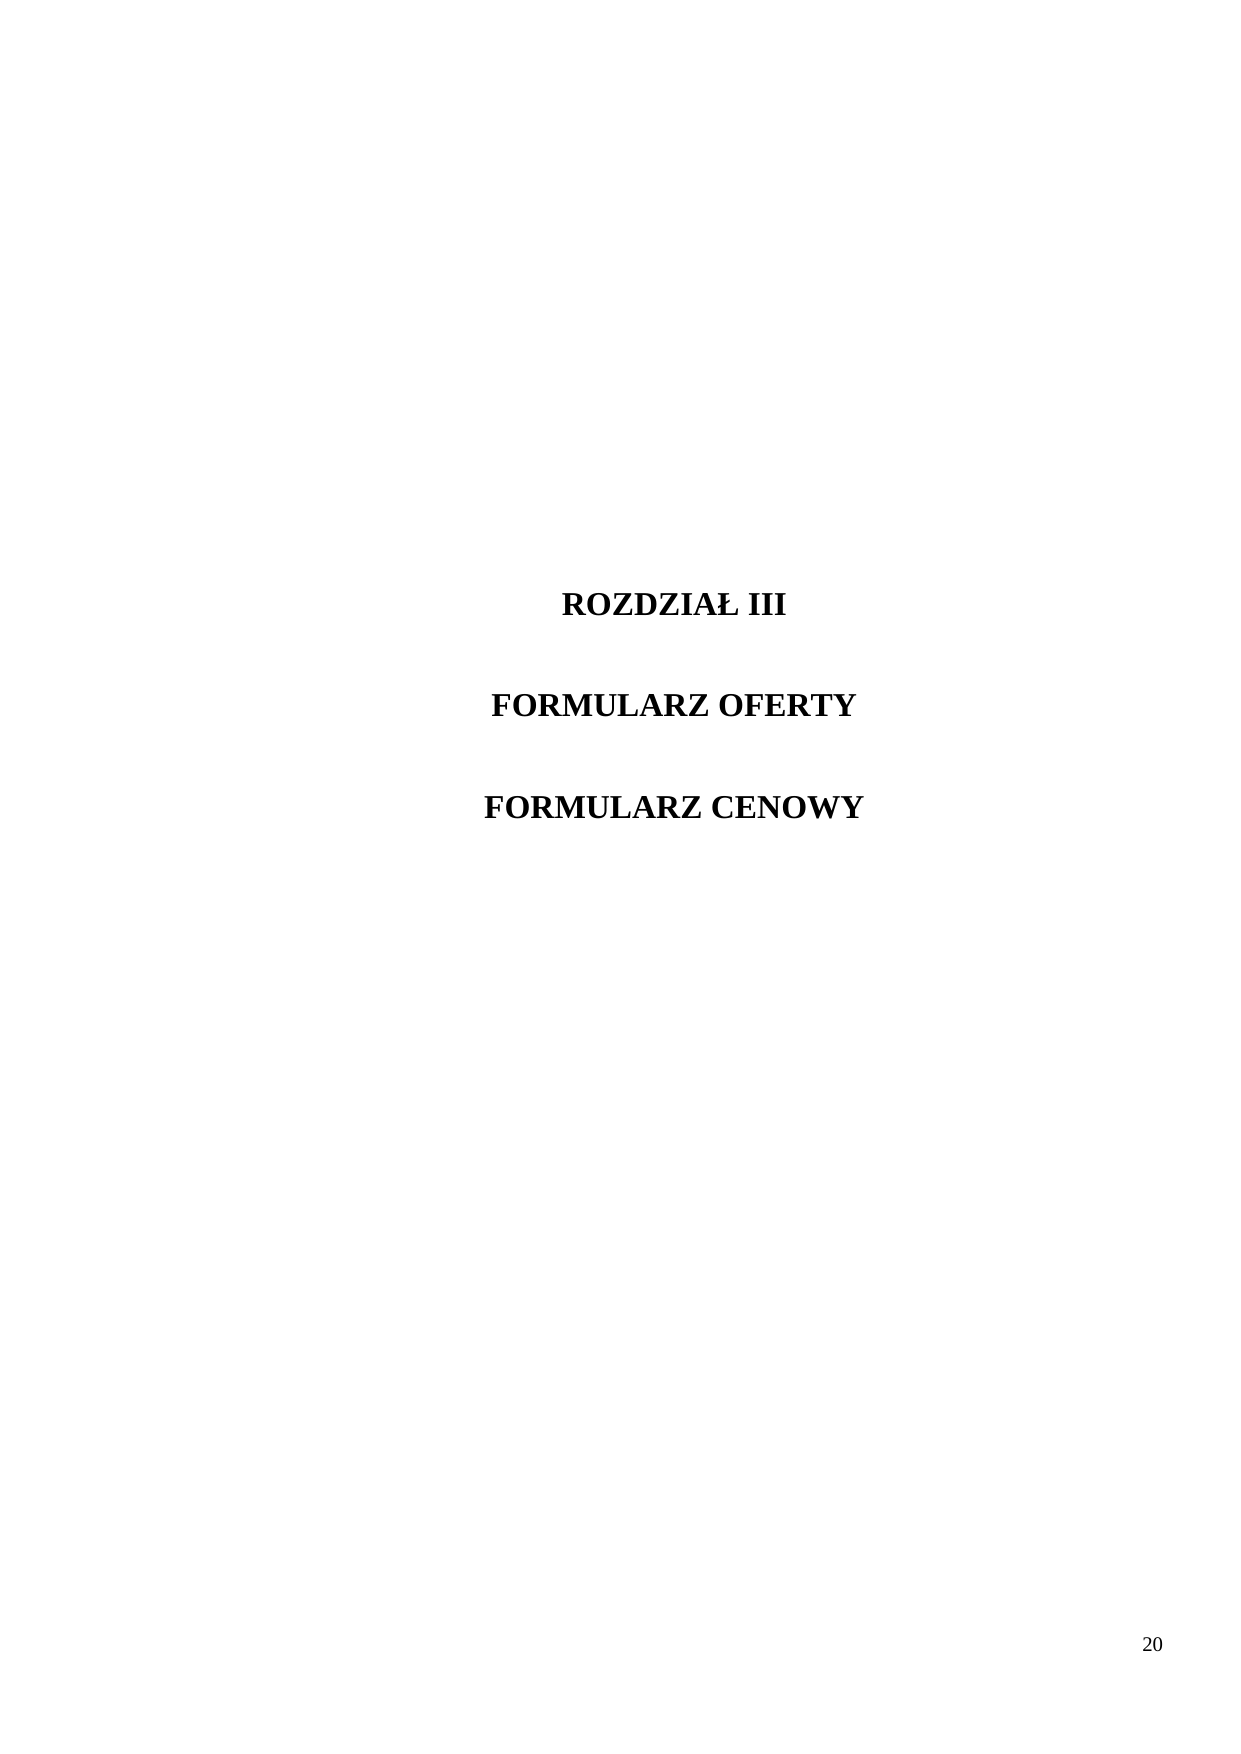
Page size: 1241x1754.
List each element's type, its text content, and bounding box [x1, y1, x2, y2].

text ROZDZIAŁ III [186, 584, 1163, 622]
text FORMULARZ CENOWY [186, 787, 1163, 825]
text FORMULARZ OFERTY [186, 685, 1163, 724]
